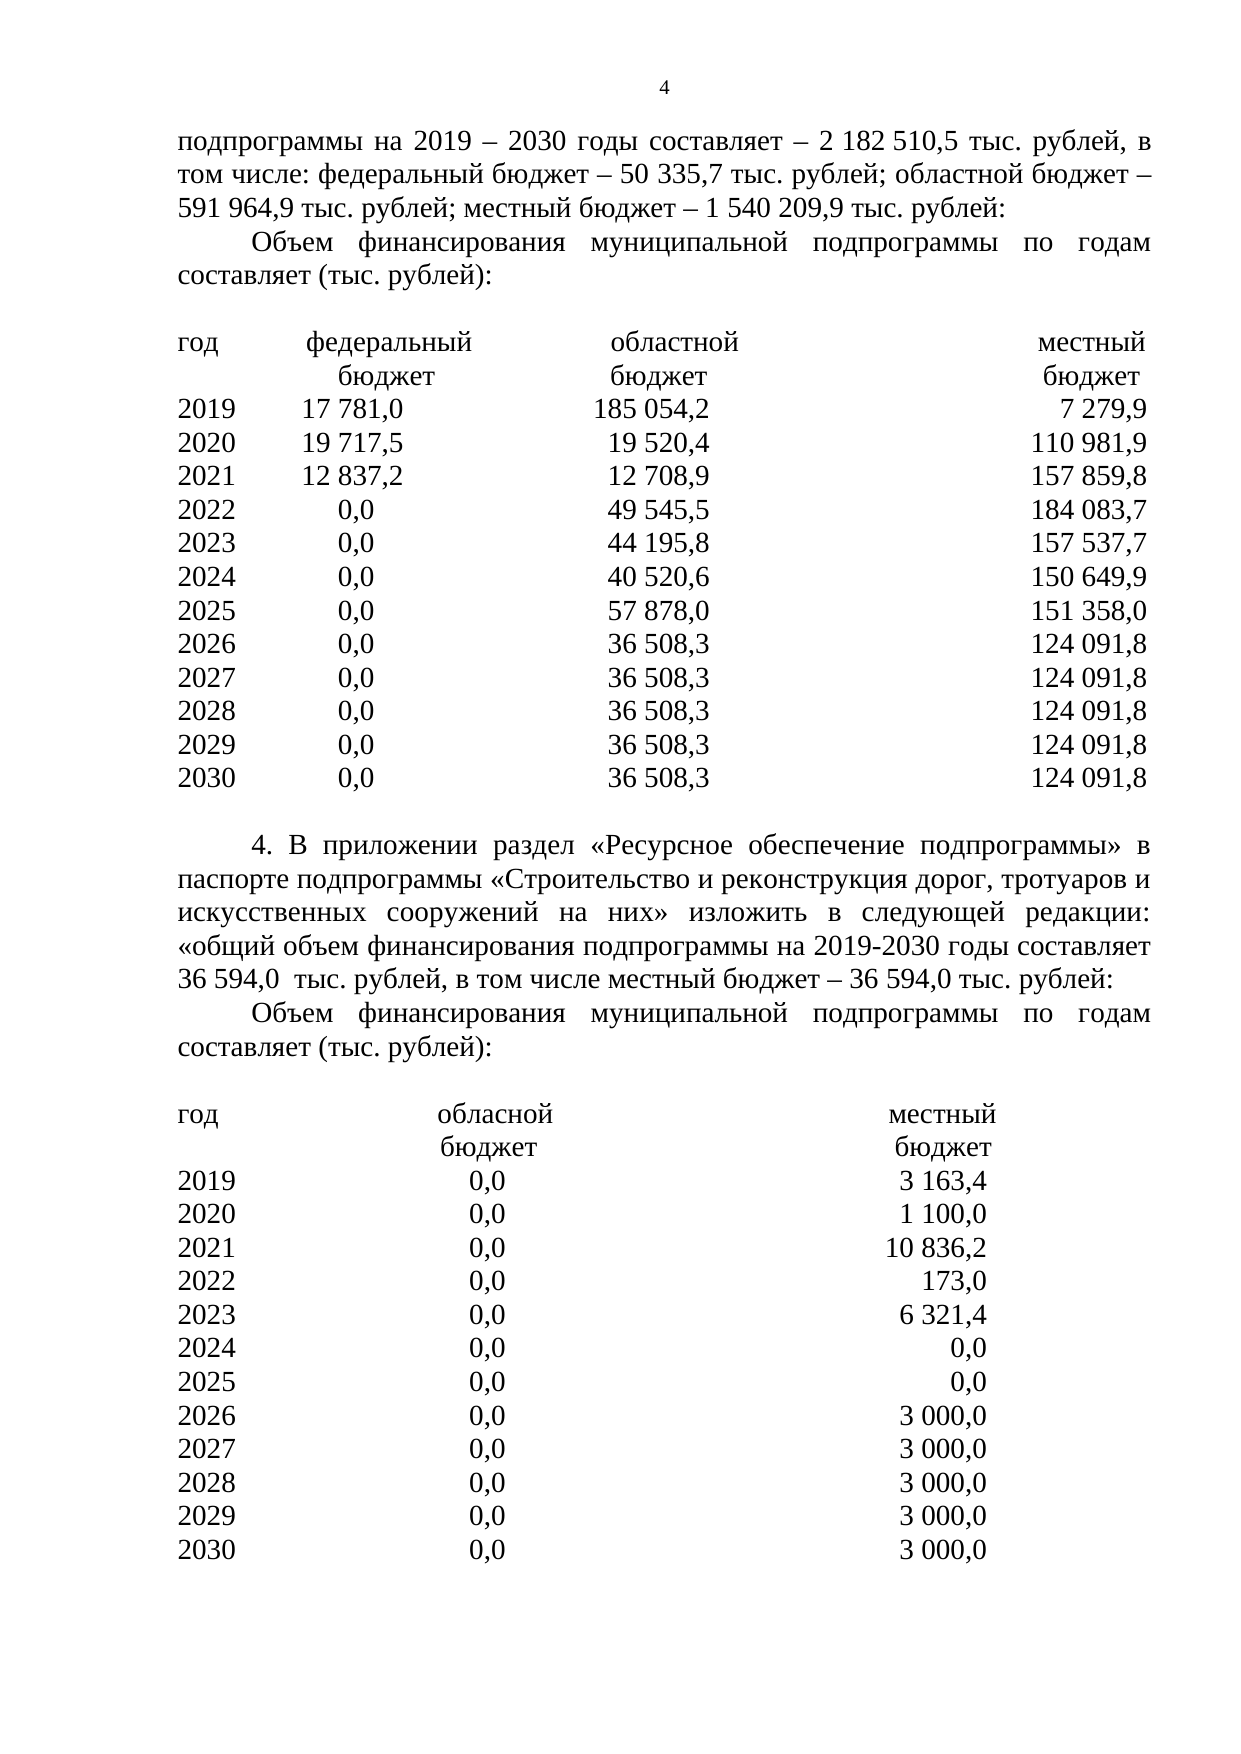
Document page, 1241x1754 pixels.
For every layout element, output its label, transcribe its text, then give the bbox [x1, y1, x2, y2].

text 2026 0,0 36 508,3 124 091,8 [177, 626, 1152, 660]
text Объем финансирования муниципальной подпрограммы по годам составляет (тыс. рублей): [177, 995, 1152, 1062]
text 2027 0,0 3 000,0 [177, 1431, 1152, 1465]
text 2021 12 837,2 12 708,9 157 859,8 [177, 458, 1152, 492]
text 2027 0,0 36 508,3 124 091,8 [177, 660, 1152, 693]
text 2028 0,0 36 508,3 124 091,8 [177, 693, 1152, 727]
text 2029 0,0 36 508,3 124 091,8 [177, 727, 1152, 760]
text 2029 0,0 3 000,0 [177, 1498, 1152, 1532]
text 2020 0,0 1 100,0 [177, 1196, 1152, 1230]
text год федеральный областной местный [177, 324, 1152, 358]
text год обласной местный [177, 1096, 1152, 1129]
text 2025 0,0 0,0 [177, 1364, 1152, 1398]
text 4. В приложении раздел «Ресурсное обеспечение подпрограммы» в паспорте подпрограммы «Строительство и реконструкция дорог, тротуаров и искусственных сооружений на них» изложить в следующей редакции: «общий объем финансирования подпрограммы на 2019-2030 годы составляет 36 594,0 тыс. рублей, в том числе местный бюджет – 36 594,0 тыс. рублей: [177, 827, 1152, 995]
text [177, 123, 1152, 224]
text 2025 0,0 57 878,0 151 358,0 [177, 593, 1152, 626]
text 2030 0,0 36 508,3 124 091,8 [177, 760, 1152, 794]
text 2024 0,0 40 520,6 150 649,9 [177, 559, 1152, 593]
text 2023 0,0 6 321,4 [177, 1297, 1152, 1331]
text 2023 0,0 44 195,8 157 537,7 [177, 526, 1152, 559]
text 2028 0,0 3 000,0 [177, 1465, 1152, 1498]
text 2022 0,0 173,0 [177, 1263, 1152, 1297]
text 2019 0,0 3 163,4 [177, 1163, 1152, 1196]
text 2021 0,0 10 836,2 [177, 1230, 1152, 1263]
text 2026 0,0 3 000,0 [177, 1398, 1152, 1431]
text 2024 0,0 0,0 [177, 1331, 1152, 1364]
text 2022 0,0 49 545,5 184 083,7 [177, 492, 1152, 526]
text Объем финансирования муниципальной подпрограммы по годам составляет (тыс. рублей): [177, 224, 1152, 291]
text бюджет бюджет бюджет [177, 358, 1152, 391]
text 2030 0,0 3 000,0 [177, 1532, 1152, 1565]
text 2019 17 781,0 185 054,2 7 279,9 [177, 391, 1152, 425]
text бюджет бюджет [177, 1129, 1152, 1163]
text 2020 19 717,5 19 520,4 110 981,9 [177, 425, 1152, 458]
